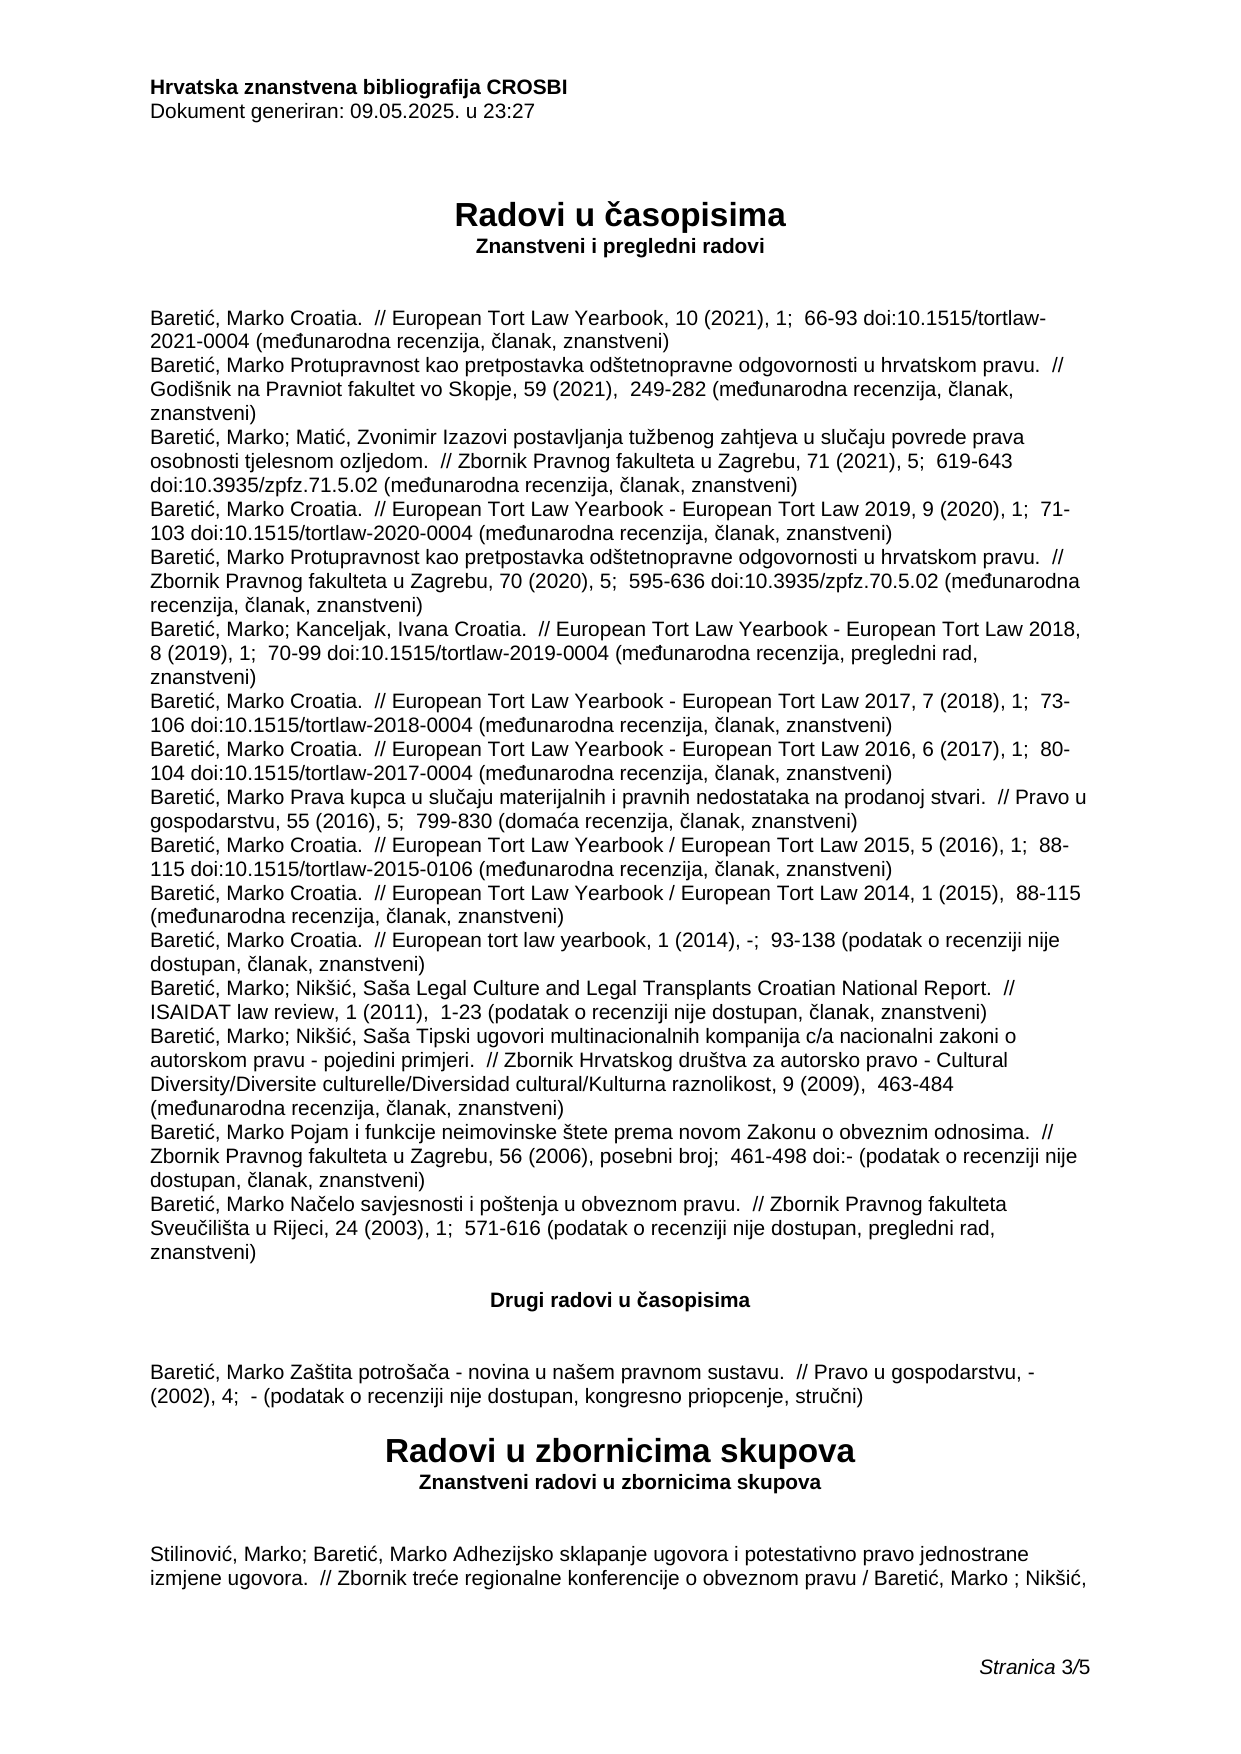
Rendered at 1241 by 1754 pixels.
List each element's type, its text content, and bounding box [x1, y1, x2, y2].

text Baretić, Marko; Nikšić, Saša [150, 976, 1090, 1024]
subtitle Znanstveni i pregledni radovi [150, 233, 1090, 257]
text Baretić, Marko [150, 928, 1090, 976]
text Baretić, Marko [150, 1120, 1090, 1192]
text Baretić, Marko [150, 737, 1090, 784]
subtitle Drugi radovi u časopisima [150, 1288, 1090, 1312]
text Baretić, Marko [150, 545, 1090, 617]
text Baretić, Marko; Kanceljak, Ivana [150, 617, 1090, 689]
text Baretić, Marko [150, 1359, 1090, 1407]
text Baretić, Marko [150, 689, 1090, 737]
text Baretić, Marko [150, 832, 1090, 880]
text Baretić, Marko; Matić, Zvonimir [150, 425, 1090, 497]
text Baretić, Marko [150, 497, 1090, 545]
text Baretić, Marko [150, 784, 1090, 832]
text Baretić, Marko [150, 353, 1090, 425]
text Baretić, Marko [150, 1192, 1090, 1264]
subtitle Znanstveni radovi u zbornicima skupova [150, 1470, 1090, 1494]
subtitle Radovi u časopisima [150, 195, 1090, 233]
subtitle Radovi u zbornicima skupova [150, 1431, 1090, 1470]
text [150, 1542, 1090, 1589]
text Baretić, Marko [150, 880, 1090, 928]
text Baretić, Marko; Nikšić, Saša [150, 1024, 1090, 1120]
text Baretić, Marko [150, 305, 1090, 353]
